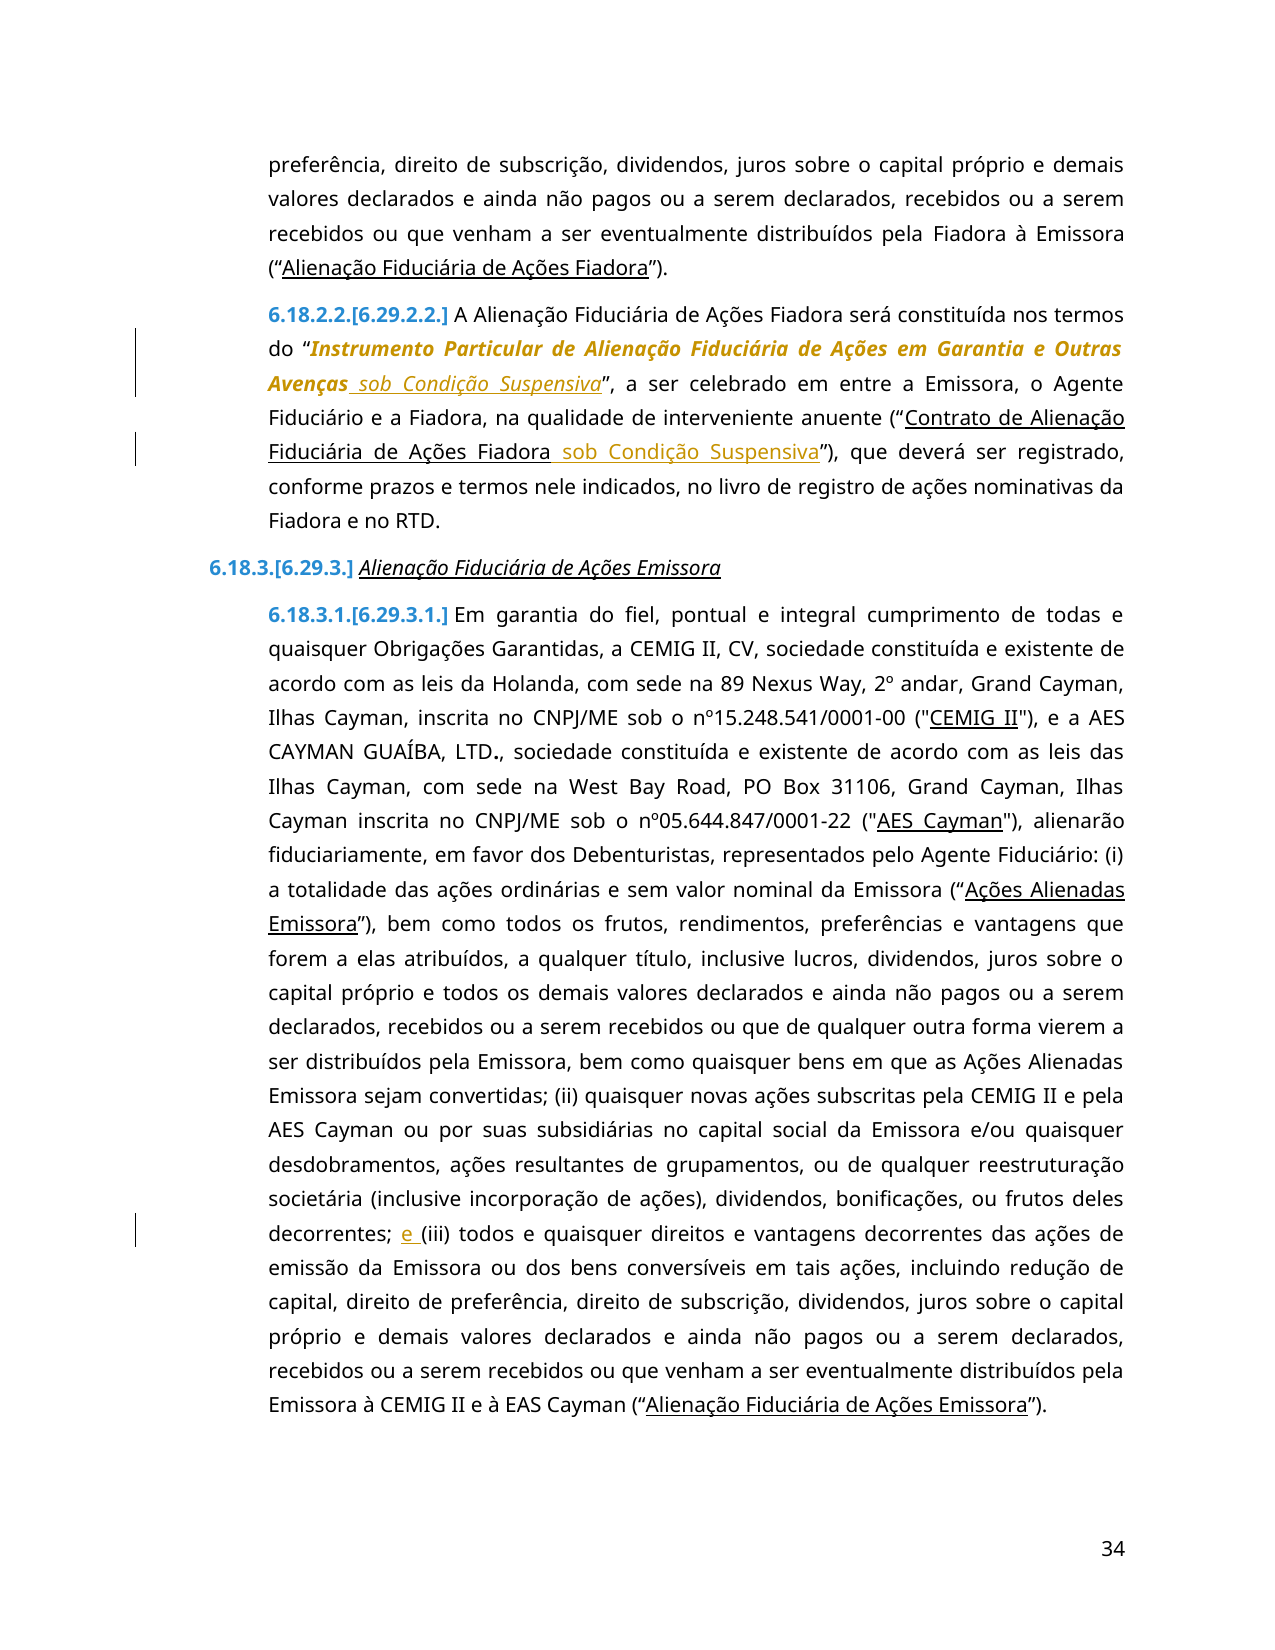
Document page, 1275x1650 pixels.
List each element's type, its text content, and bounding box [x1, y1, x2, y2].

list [268, 150, 1125, 282]
list Alienação Fiduciária de Ações Emissora [209, 553, 1125, 582]
list Em garantia do fiel, pontual e integral cumprimento de todas e quaisquer Obrigações Garantidas, a CEMIG II, CV, sociedade constituída e existente de acordo com as leis da Holanda, com sede na 89 Nexus Way, 2º andar, Grand Cayman, Ilhas Cayman, inscrita no CNPJ/ME sob o nº15.248.541/0001-00 ("CEMIG II"), e a AES CAYMAN GUAÍBA, LTD., sociedade constituída e existente de acordo com as leis das Ilhas Cayman, com sede na West Bay Road, PO Box 31106, Grand Cayman, Ilhas Cayman inscrita no CNPJ/ME sob o nº05.644.847/0001-22 ("AES Cayman"), alienarão fiduciariamente, em favor dos Debenturistas, representados pelo Agente Fiduciário: (i) a totalidade das ações ordinárias e sem valor nominal da Emissora (“Ações Alienadas Emissora”), bem como todos os frutos, rendimentos, preferências e vantagens que forem a elas atribuídos, a qualquer título, inclusive lucros, dividendos, juros sobre o capital próprio e todos os demais valores declarados e ainda não pagos ou a serem declarados, recebidos ou a serem recebidos ou que de qualquer outra forma vierem a ser distribuídos pela Emissora, bem como quaisquer bens em que as Ações Alienadas Emissora sejam convertidas; (ii) quaisquer novas ações subscritas pela CEMIG II e pela AES Cayman ou por suas subsidiárias no capital social da Emissora e/ou quaisquer desdobramentos, ações resultantes de grupamentos, ou de qualquer reestruturação societária (inclusive incorporação de ações), dividendos, bonificações, ou frutos deles decorrentes; (iii) todos e quaisquer direitos e vantagens decorrentes das ações de emissão da Emissora ou dos bens conversíveis em tais ações, incluindo redução de capital, direito de preferência, direito de subscrição, dividendos, juros sobre o capital próprio e demais valores declarados e ainda não pagos ou a serem declarados, recebidos ou a serem recebidos ou que venham a ser eventualmente distribuídos pela Emissora à CEMIG II e à EAS Cayman (“Alienação Fiduciária de Ações Emissora”). [268, 600, 1125, 1419]
list A Alienação Fiduciária de Ações Fiadora será constituída nos termos do “Instrumento Particular de Alienação Fiduciária de Ações em Garantia e Outras Avenças”, a ser celebrado em entre a Emissora, o Agente Fiduciário e a Fiadora, na qualidade de interveniente anuente (“Contrato de Alienação Fiduciária de Ações Fiadora”), que deverá ser registrado, conforme prazos e termos nele indicados, no livro de registro de ações nominativas da Fiadora e no RTD. [268, 300, 1125, 535]
